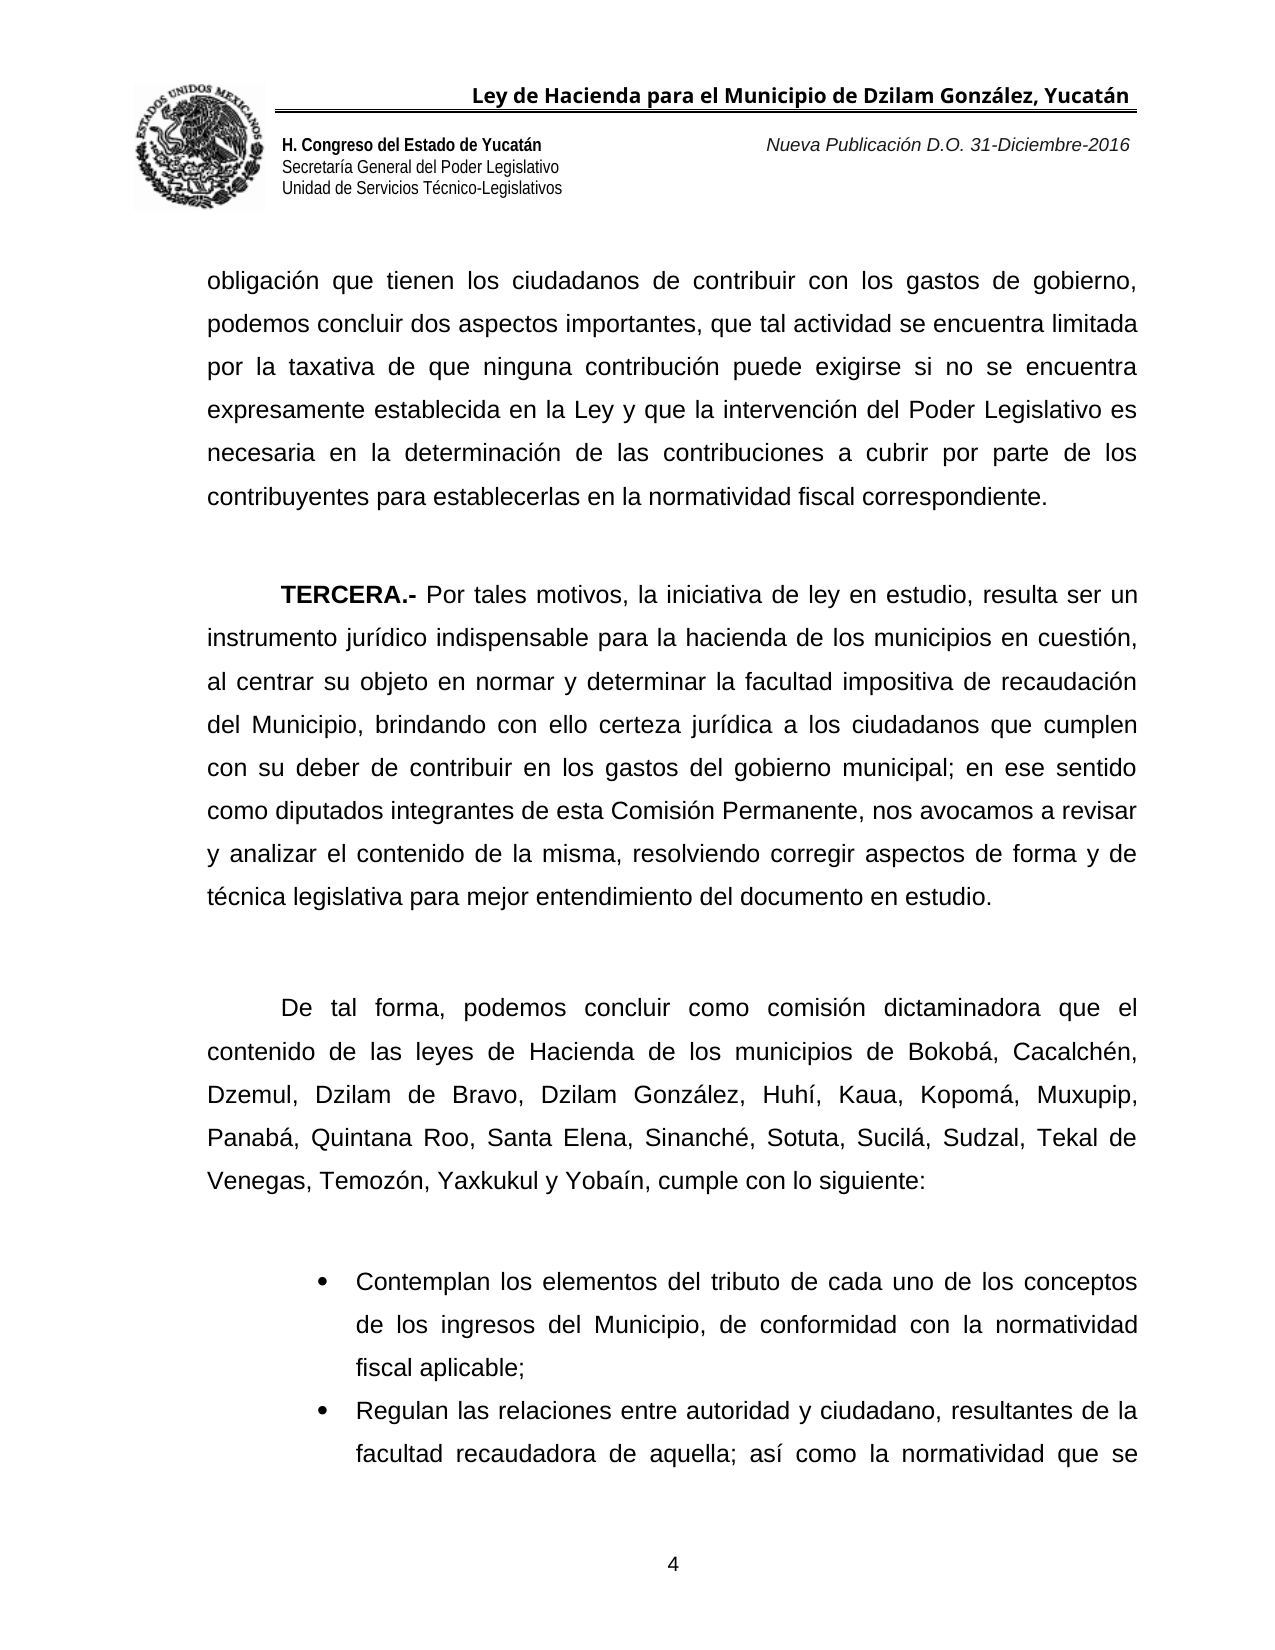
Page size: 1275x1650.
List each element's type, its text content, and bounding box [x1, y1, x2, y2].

text De tal forma, podemos concluir como comisión dictaminadora que el contenido de las leyes de Hacienda de los municipios de Bokobá, Cacalchén, Dzemul, Dzilam de Bravo, Dzilam González, Huhí, Kaua, Kopomá, Muxupip, Panabá, Quintana Roo, Santa Elena, Sinanché, Sotuta, Sucilá, Sudzal, Tekal de Venegas, Temozón, Yaxkukul y Yobaín, cumple con lo siguiente: [207, 993, 1139, 1194]
text TERCERA.- Por tales motivos, la iniciativa de ley en estudio, resulta ser un instrumento jurídico indispensable para la hacienda de los municipios en cuestión, al centrar su objeto en normar y determinar la facultad impositiva de recaudación del Municipio, brindando con ello certeza jurídica a los ciudadanos que cumplen con su deber de contribuir en los gastos del gobierno municipal; en ese sentido como diputados integrantes de esta Comisión Permanente, nos avocamos a revisar y analizar el contenido de la misma, resolviendo corregir aspectos de forma y de técnica legislativa para mejor entendimiento del documento en estudio. [207, 580, 1139, 911]
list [318, 1396, 1139, 1468]
list Contemplan los elementos del tributo de cada uno de los conceptos de los ingresos del Municipio, de conformidad con la normatividad fiscal aplicable; [318, 1266, 1139, 1382]
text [207, 266, 1139, 510]
